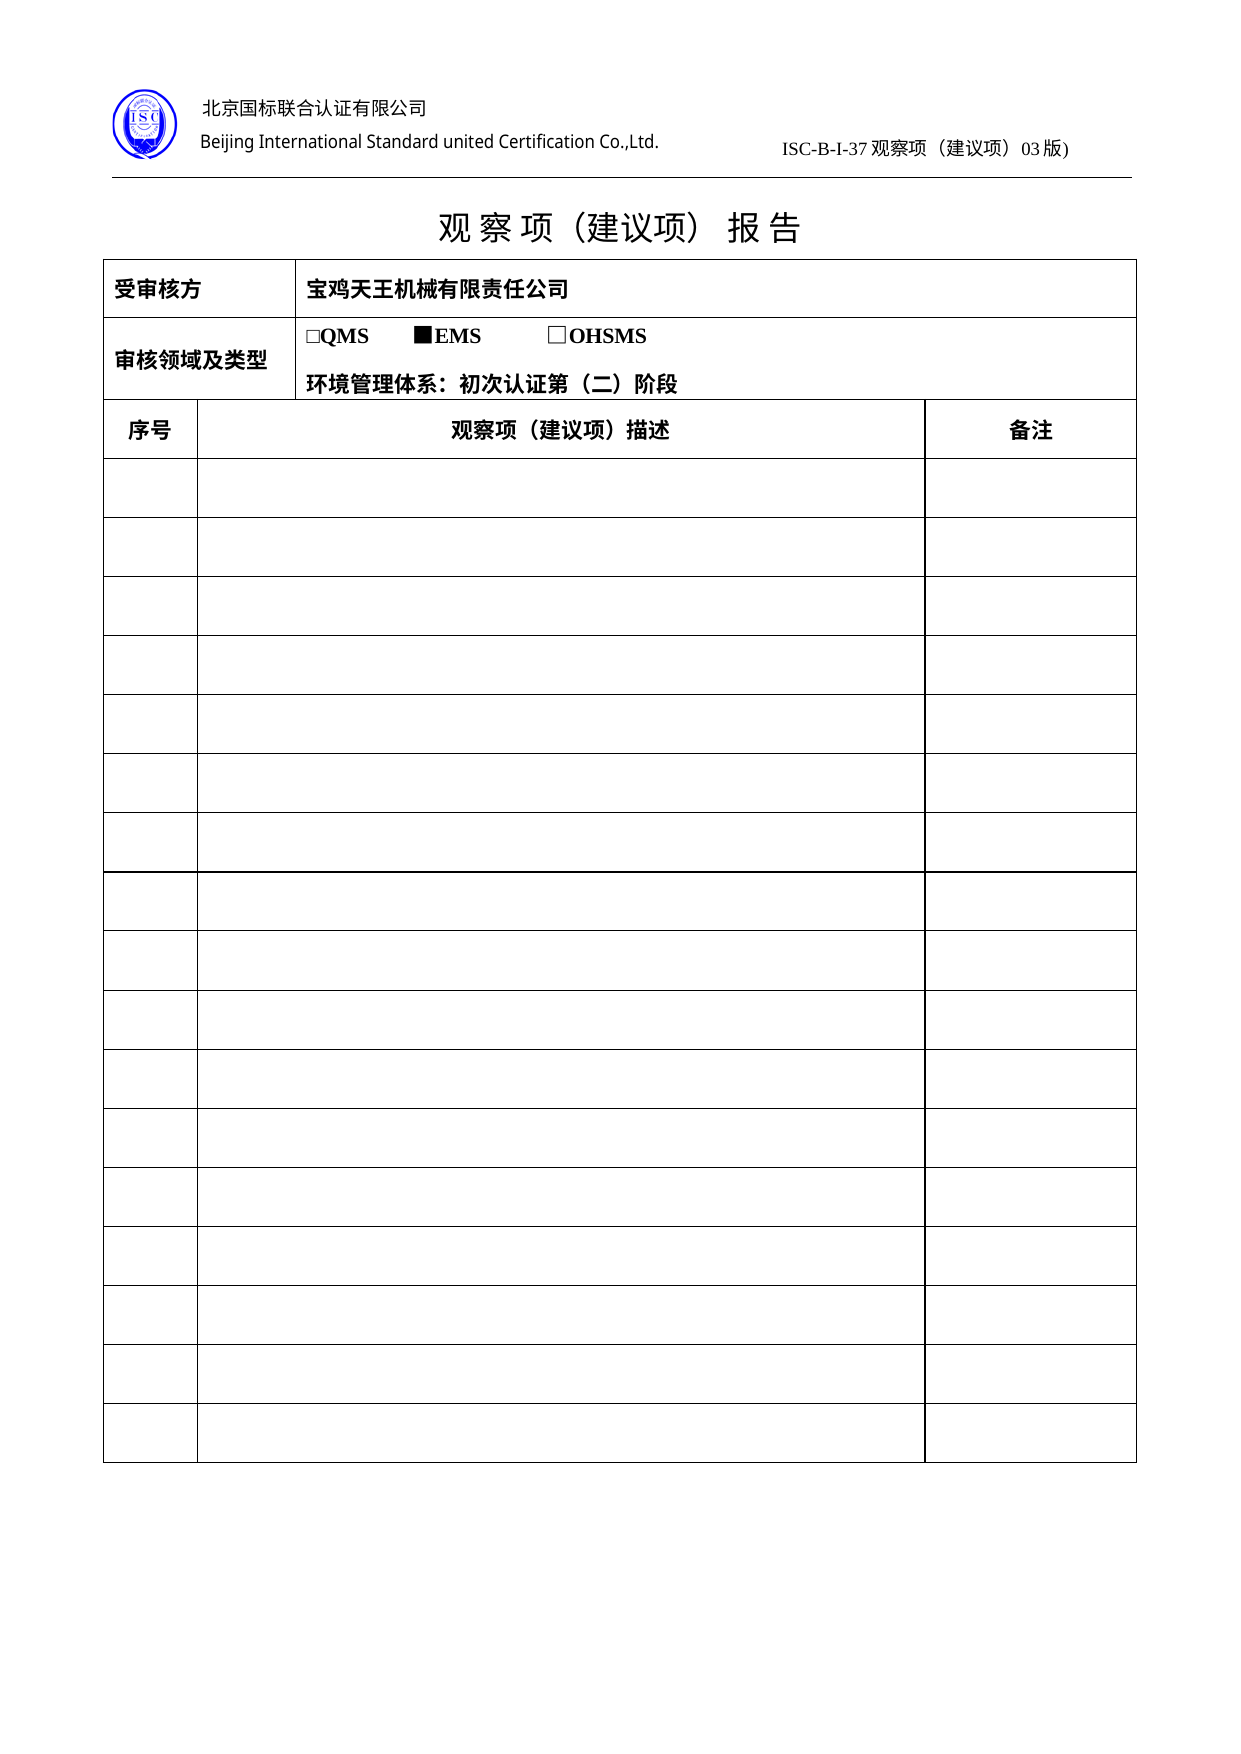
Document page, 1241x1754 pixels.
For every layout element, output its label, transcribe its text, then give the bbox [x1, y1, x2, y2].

table_cell [198, 518, 924, 576]
table_cell [104, 813, 197, 871]
table_cell [198, 931, 924, 989]
table_cell [926, 1345, 1136, 1403]
table_cell [926, 518, 1136, 576]
table_cell 审核领域及类型 [104, 318, 295, 399]
table_cell [104, 1345, 197, 1403]
table_cell [198, 1286, 924, 1344]
table_cell [104, 518, 197, 576]
table_cell [926, 873, 1136, 930]
table_cell [198, 991, 924, 1048]
table_cell [104, 1286, 197, 1344]
table_header 受审核方 [104, 260, 295, 317]
table_cell [104, 1227, 197, 1285]
table_cell [104, 459, 197, 517]
table_cell [198, 459, 924, 517]
table_cell [926, 1227, 1136, 1285]
table_cell [926, 931, 1136, 989]
table_cell [926, 1168, 1136, 1226]
table_cell [926, 636, 1136, 694]
table_cell [198, 636, 924, 694]
table_cell 序号 [104, 400, 197, 458]
table_cell [926, 1286, 1136, 1344]
table_cell [104, 577, 197, 635]
table_cell [926, 754, 1136, 812]
table_cell [198, 695, 924, 753]
table_cell [926, 1404, 1136, 1462]
table_cell [104, 991, 197, 1048]
table_cell [104, 1168, 197, 1226]
table_cell [198, 1050, 924, 1108]
table_cell [104, 695, 197, 753]
table_cell [926, 813, 1136, 871]
picture [112, 89, 180, 158]
table_cell [198, 1345, 924, 1403]
table_cell [198, 1168, 924, 1226]
table_cell 观察项（建议项）描述 [198, 400, 924, 458]
table_cell [926, 1109, 1136, 1167]
table_cell [104, 1404, 197, 1462]
table_cell [926, 991, 1136, 1048]
table_cell [926, 1050, 1136, 1108]
table_header 宝鸡天王机械有限责任公司 [296, 260, 1136, 317]
table_cell [198, 1109, 924, 1167]
table_cell [198, 1227, 924, 1285]
table_cell [104, 636, 197, 694]
table_cell [104, 754, 197, 812]
table_cell [926, 695, 1136, 753]
table_cell [198, 577, 924, 635]
table_cell □QMS ■EMS □OHSMS 环境管理体系：初次认证第（二）阶段 [296, 318, 1136, 399]
table_cell [198, 873, 924, 930]
table_cell [926, 577, 1136, 635]
table_cell [104, 1050, 197, 1108]
table_cell [198, 754, 924, 812]
table_cell [104, 931, 197, 989]
table_cell [104, 1109, 197, 1167]
table_cell 备注 [926, 400, 1136, 458]
table_cell [198, 813, 924, 871]
table_cell [926, 459, 1136, 517]
table_cell [104, 873, 197, 930]
table_cell [198, 1404, 924, 1462]
text 观 察 项（建议项） 报 告 [112, 193, 1128, 258]
